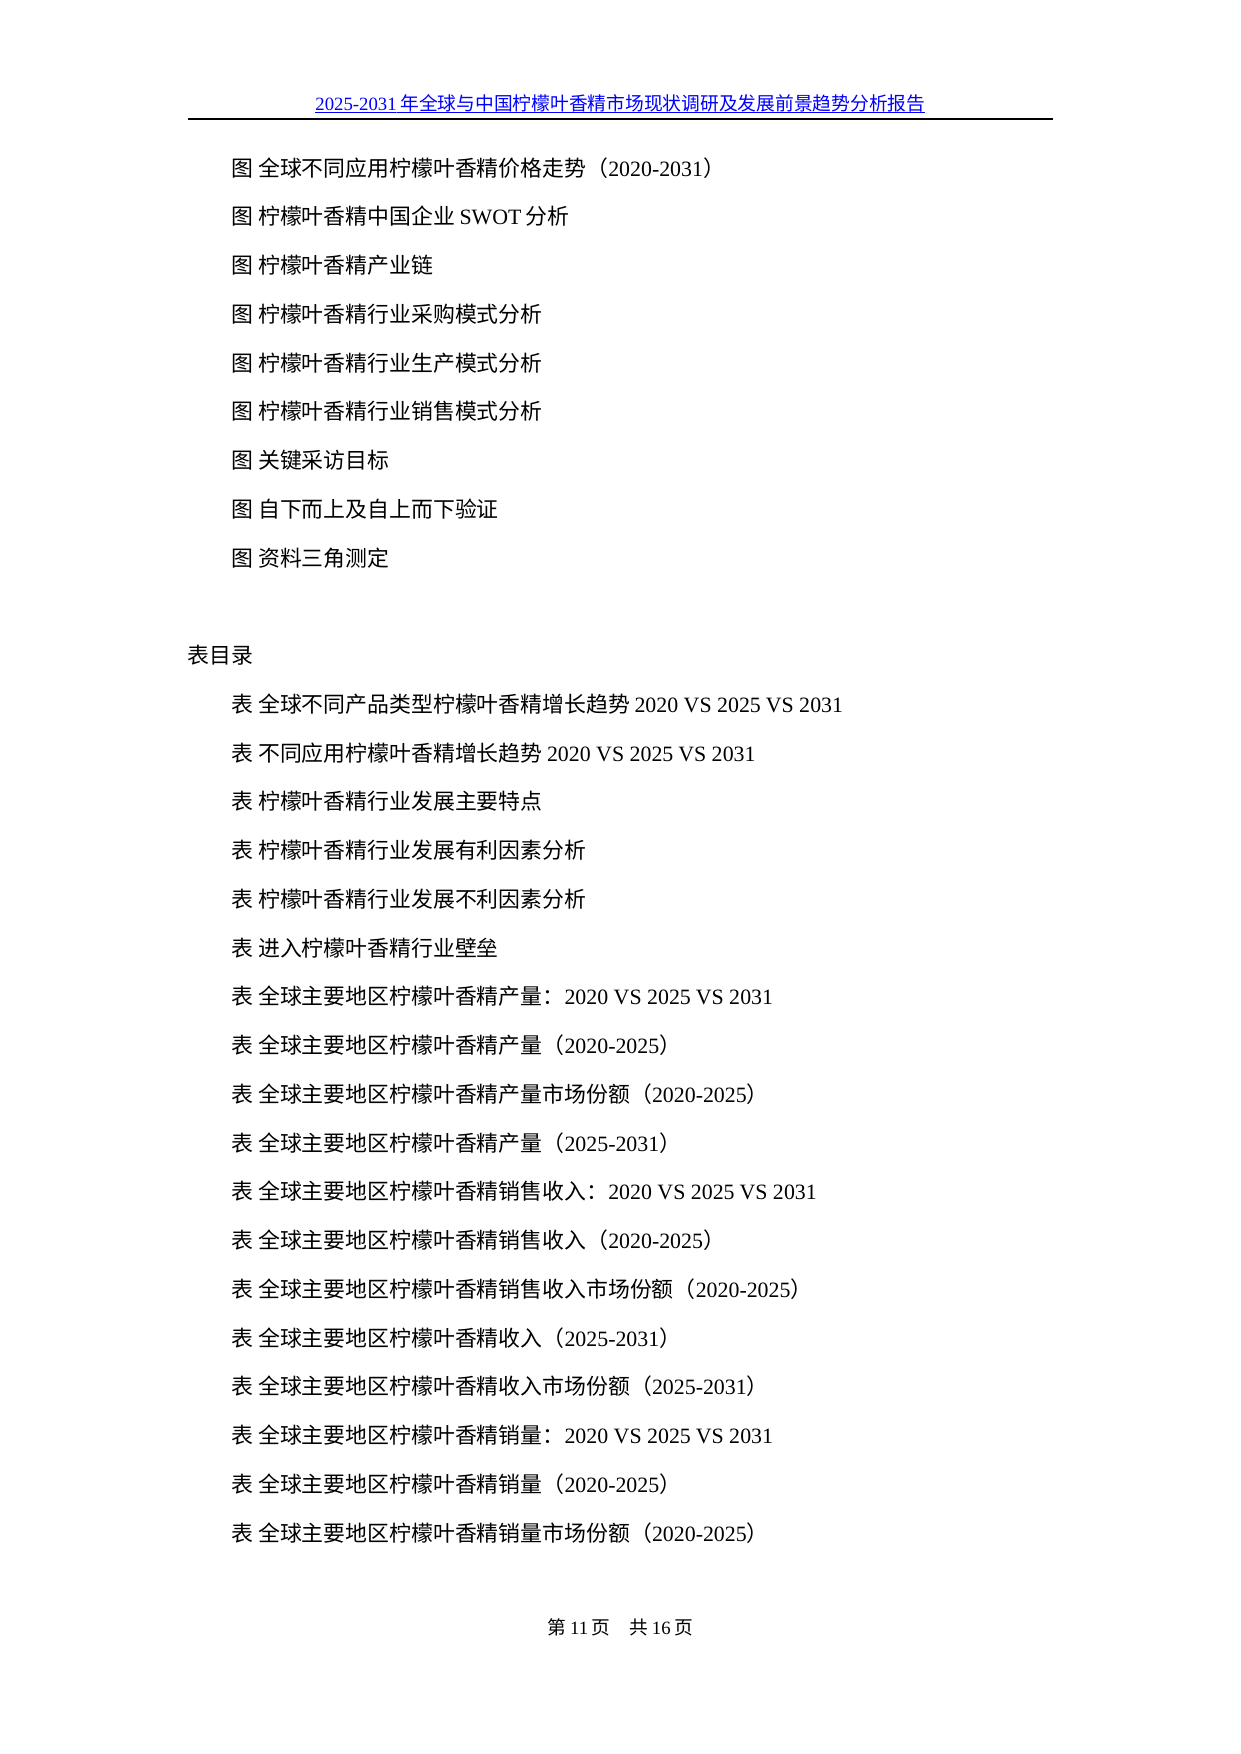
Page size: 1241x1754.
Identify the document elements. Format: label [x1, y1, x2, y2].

text [187, 150, 1053, 1548]
